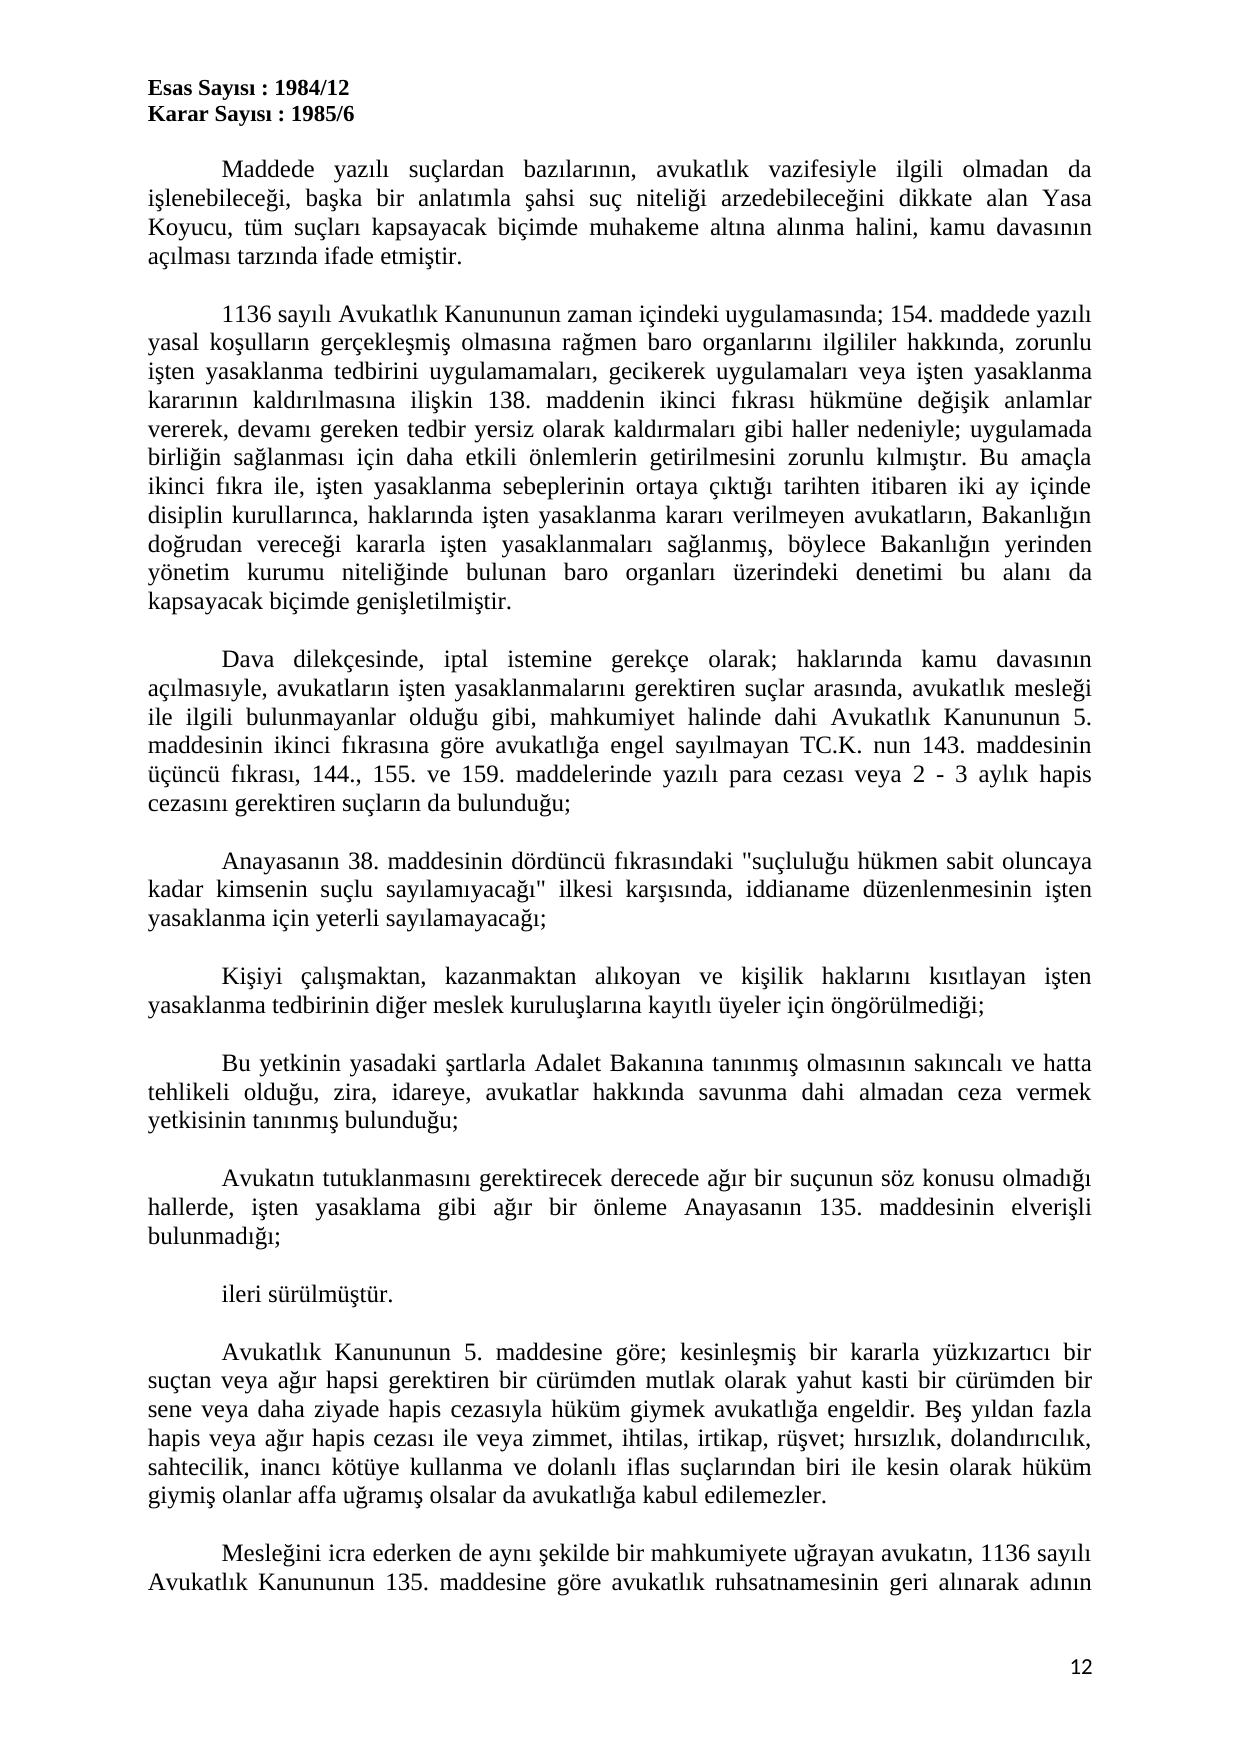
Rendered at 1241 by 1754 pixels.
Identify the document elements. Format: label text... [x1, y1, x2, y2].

text Anayasanın 38. maddesinin dördüncü fıkrasındaki "suçluluğu hükmen sabit oluncaya kadar kimsenin suçlu sayılamıyacağı" ilkesi karşısında, iddianame düzenlenmesinin işten yasaklanma için yeterli sayılamayacağı; [148, 846, 1093, 932]
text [148, 1538, 1093, 1596]
text Avukatın tutuklanmasını gerektirecek derecede ağır bir suçunun söz konusu olmadığı hallerde, işten yasaklama gibi ağır bir önleme Anayasanın 135. maddesinin elverişli bulunmadığı; [148, 1163, 1093, 1249]
text Bu yetkinin yasadaki şartlarla Adalet Bakanına tanınmış olmasının sakıncalı ve hatta tehlikeli olduğu, zira, idareye, avukatlar hakkında savunma dahi almadan ceza vermek yetkisinin tanınmış bulunduğu; [148, 1048, 1093, 1134]
text Kişiyi çalışmaktan, kazanmaktan alıkoyan ve kişilik haklarını kısıtlayan işten yasaklanma tedbirinin diğer meslek kuruluşlarına kayıtlı üyeler için öngörülmediği; [148, 961, 1093, 1019]
text 1136 sayılı Avukatlık Kanununun zaman içindeki uygulamasında; 154. maddede yazılı yasal koşulların gerçekleşmiş olmasına rağmen baro organlarını ilgililer hakkında, zorunlu işten yasaklanma tedbirini uygulamamaları, gecikerek uygulamaları veya işten yasaklanma kararının kaldırılmasına ilişkin 138. maddenin ikinci fıkrası hükmüne değişik anlamlar vererek, devamı gereken tedbir yersiz olarak kaldırmaları gibi haller nedeniyle; uygulamada birliğin sağlanması için daha etkili önlemlerin getirilmesini zorunlu kılmıştır. Bu amaçla ikinci fıkra ile, işten yasaklanma sebeplerinin ortaya çıktığı tarihten itibaren iki ay içinde disiplin kurullarınca, haklarında işten yasaklanma kararı verilmeyen avukatların, Bakanlığın doğrudan vereceği kararla işten yasaklanmaları sağlanmış, böylece Bakanlığın yerinden yönetim kurumu niteliğinde bulunan baro organları üzerindeki denetimi bu alanı da kapsayacak biçimde genişletilmiştir. [148, 299, 1093, 615]
text Avukatlık Kanununun 5. maddesine göre; kesinleşmiş bir kararla yüzkızartıcı bir suçtan veya ağır hapsi gerektiren bir cürümden mutlak olarak yahut kasti bir cürümden bir sene veya daha ziyade hapis cezasıyla hüküm giymek avukatlığa engeldir. Beş yıldan fazla hapis veya ağır hapis cezası ile veya zimmet, ihtilas, irtikap, rüşvet; hırsızlık, dolandırıcılık, sahtecilik, inancı kötüye kullanma ve dolanlı iflas suçlarından biri ile kesin olarak hüküm giymiş olanlar affa uğramış olsalar da avukatlığa kabul edilemezler. [148, 1337, 1093, 1509]
text Maddede yazılı suçlardan bazılarının, avukatlık vazifesiyle ilgili olmadan da işlenebileceği, başka bir anlatımla şahsi suç niteliği arzedebileceğini dikkate alan Yasa Koyucu, tüm suçları kapsayacak biçimde muhakeme altına alınma halini, kamu davasının açılması tarzında ifade etmiştir. [148, 154, 1093, 269]
text ileri sürülmüştür. [148, 1279, 1093, 1307]
text Dava dilekçesinde, iptal istemine gerekçe olarak; haklarında kamu davasının açılmasıyle, avukatların işten yasaklanmalarını gerektiren suçlar arasında, avukatlık mesleği ile ilgili bulunmayanlar olduğu gibi, mahkumiyet halinde dahi Avukatlık Kanununun 5. maddesinin ikinci fıkrasına göre avukatlığa engel sayılmayan TC.K. nun 143. maddesinin üçüncü fıkrası, 144., 155. ve 159. maddelerinde yazılı para cezası veya 2 - 3 aylık hapis cezasını gerektiren suçların da bulunduğu; [148, 644, 1093, 817]
